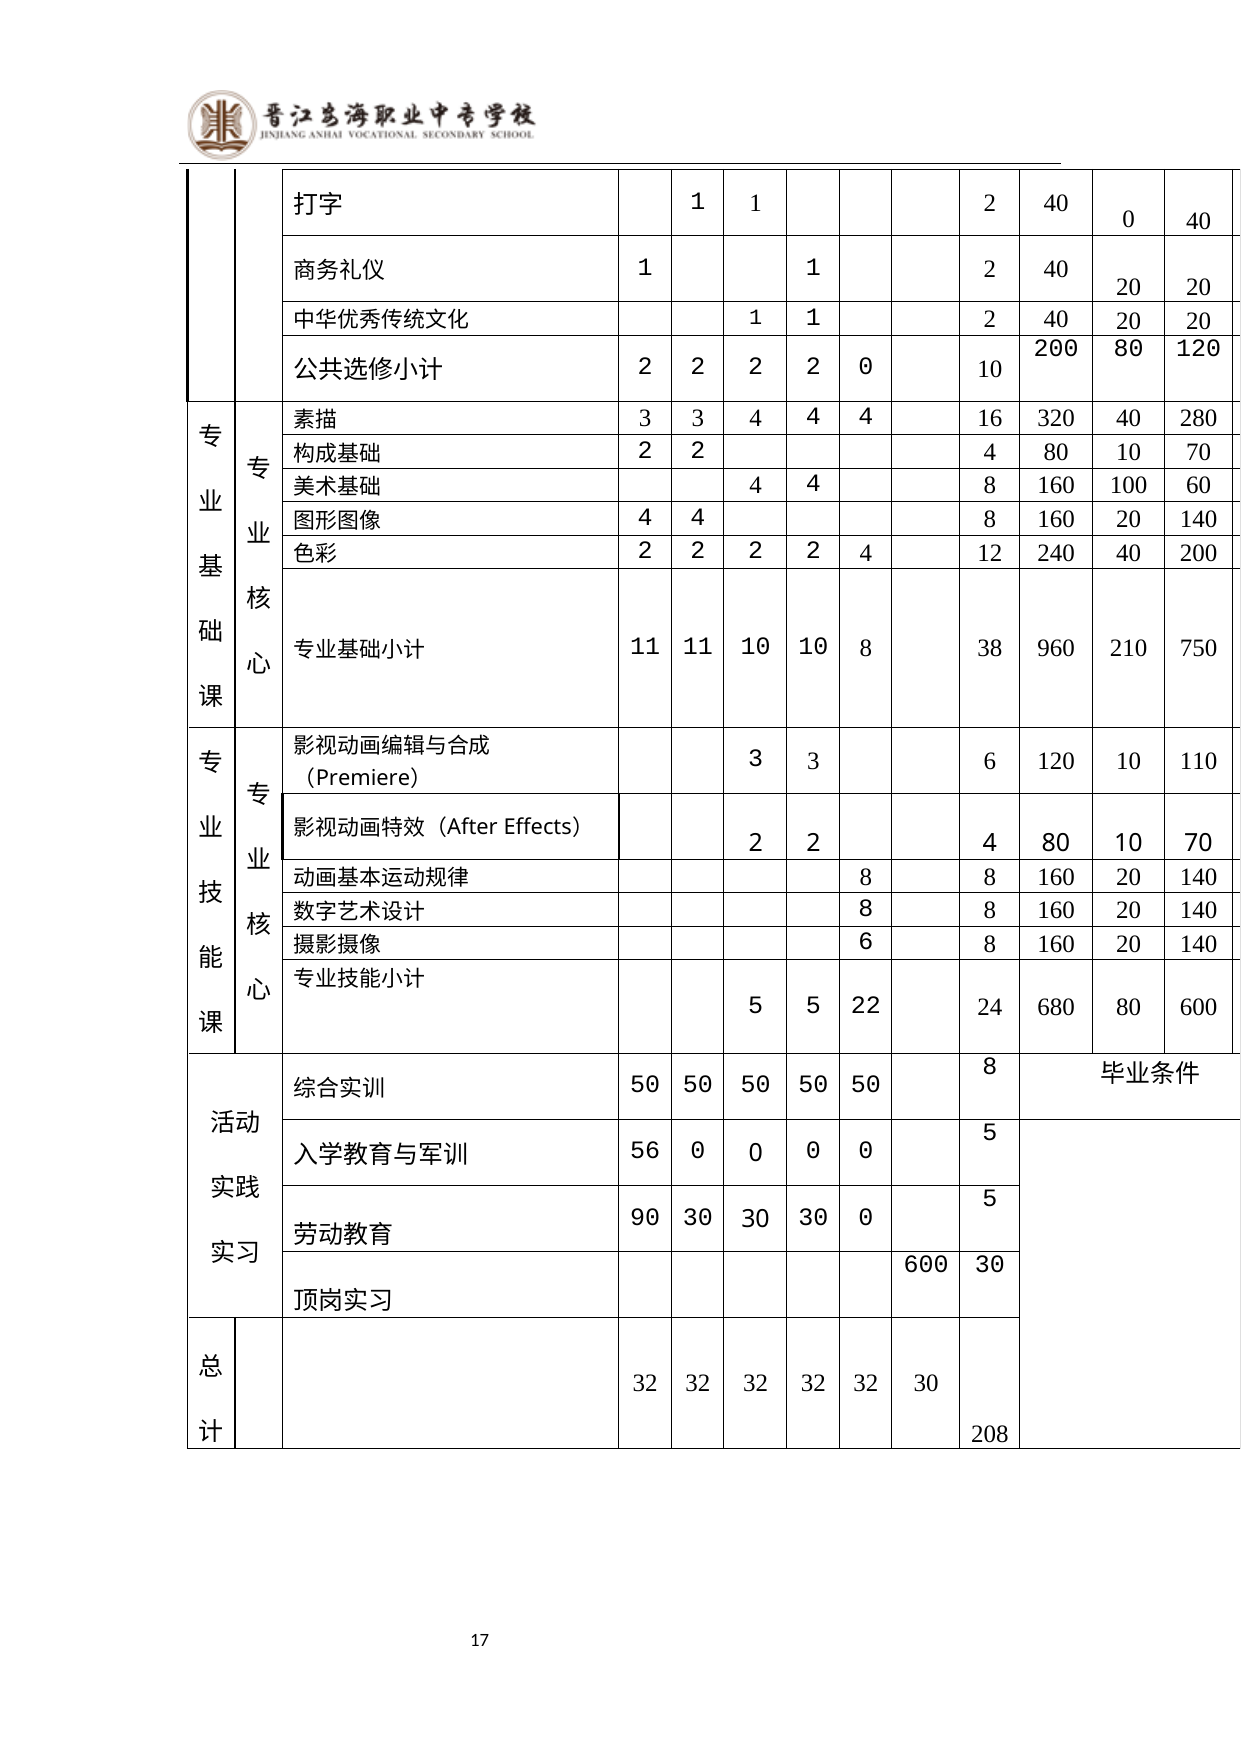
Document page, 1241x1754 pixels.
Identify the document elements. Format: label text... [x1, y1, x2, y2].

table_cell 11 [619, 569, 671, 727]
table_cell 100 [1093, 469, 1164, 501]
table_cell [787, 170, 839, 235]
table_cell 3 [724, 728, 786, 793]
table_cell 32 [787, 1318, 839, 1448]
table_cell 5 [787, 960, 839, 1053]
table_cell [892, 1054, 959, 1119]
table_cell 30 [724, 1186, 786, 1251]
table_cell 60 [1165, 469, 1232, 501]
table_cell 专业核心 [236, 728, 282, 1053]
table_cell 320 [1020, 402, 1092, 434]
table_cell [672, 302, 723, 334]
table_cell 2 [787, 336, 839, 401]
table_cell 40 [1093, 536, 1164, 568]
table_cell 8 [960, 502, 1019, 535]
table_cell 0 [724, 1120, 786, 1185]
table_cell 8 [840, 893, 891, 926]
table_cell 1 [724, 302, 786, 334]
table_cell 2 [787, 794, 839, 859]
table_cell [1233, 170, 1240, 235]
table_cell [892, 960, 959, 1053]
table_cell [283, 1318, 618, 1448]
table_cell 专业核心 [236, 402, 282, 727]
table_cell 4 [619, 502, 671, 535]
table_cell 20 [1093, 893, 1164, 926]
table_cell 80 [1093, 960, 1164, 1053]
table_cell 750 [1165, 569, 1232, 727]
table_cell [619, 927, 671, 959]
table_cell 4 [724, 469, 786, 501]
table_cell 8 [960, 860, 1019, 892]
table_cell 2 [960, 236, 1019, 301]
table_cell [892, 302, 959, 334]
table_cell 30 [672, 1186, 723, 1251]
table_cell 70 [1165, 794, 1232, 859]
table_cell [724, 1252, 786, 1317]
table_cell 30 [787, 1186, 839, 1251]
table_cell 20 [1093, 236, 1164, 301]
table_cell 素描 [283, 402, 618, 434]
table_cell 1 [672, 170, 723, 235]
table_cell 56 [619, 1120, 671, 1185]
picture [187, 90, 542, 161]
table_cell 动画基本运动规律 [283, 860, 618, 892]
table_cell 美术基础 [283, 469, 618, 501]
table_cell [619, 728, 671, 793]
table_cell 20 [1093, 502, 1164, 535]
table_cell 80 [1020, 435, 1092, 468]
table_cell 70 [1165, 435, 1232, 468]
table_cell 40 [1020, 170, 1092, 235]
table_cell [1233, 435, 1240, 468]
table_cell 680 [1020, 960, 1092, 1053]
table_cell [724, 502, 786, 535]
table_cell [672, 860, 723, 892]
table_cell [1233, 569, 1240, 727]
table_cell 综合实训 [283, 1054, 618, 1119]
table_cell 总计 [188, 1317, 234, 1448]
table_cell 8 [960, 1054, 1019, 1119]
table_cell 40 [1093, 402, 1164, 434]
table_cell 劳动教育 [283, 1186, 618, 1251]
table_cell [840, 302, 891, 334]
table_cell 10 [1093, 728, 1164, 793]
table_cell 0 [840, 1120, 891, 1185]
table_cell 10 [787, 569, 839, 727]
table_cell [1233, 794, 1240, 859]
table_cell 120 [1020, 728, 1092, 793]
table_cell 打字 [283, 170, 618, 235]
table_cell 140 [1165, 927, 1232, 959]
table_cell [892, 927, 959, 959]
table_cell [840, 502, 891, 535]
table_cell 11 [672, 569, 723, 727]
table_cell [1233, 502, 1240, 535]
table_cell [672, 794, 723, 859]
table_cell 2 [960, 302, 1019, 334]
table_cell 2 [787, 536, 839, 568]
table_cell [1233, 236, 1240, 301]
table_cell [724, 893, 786, 926]
table_cell 40 [1165, 170, 1232, 235]
table_cell 0 [787, 1120, 839, 1185]
table_cell [892, 728, 959, 793]
table_cell 1 [787, 302, 839, 334]
table_cell 公共选修小计 [283, 336, 618, 401]
table_cell [840, 728, 891, 793]
table_cell 20 [1165, 236, 1232, 301]
table_cell 160 [1020, 927, 1092, 959]
table_cell 专业基础小计 [283, 569, 618, 727]
table_cell 0 [672, 1120, 723, 1185]
table_cell [1233, 893, 1240, 926]
table_cell 32 [840, 1318, 891, 1448]
table_cell 2 [672, 336, 723, 401]
table_cell 200 [1020, 336, 1092, 401]
table_cell 40 [1020, 236, 1092, 301]
table_cell [620, 794, 671, 859]
table_cell 5 [724, 960, 786, 1053]
table_cell 5 [960, 1186, 1019, 1251]
table_cell 24 [960, 960, 1019, 1053]
table_cell [787, 435, 839, 468]
table_cell [236, 1318, 282, 1448]
table_cell [1233, 336, 1240, 401]
table_cell 4 [960, 435, 1019, 468]
table_cell 摄影摄像 [283, 927, 618, 959]
table_cell 4 [840, 536, 891, 568]
table_cell 80 [1093, 336, 1164, 401]
table_cell [840, 1252, 891, 1317]
table_cell 4 [840, 402, 891, 434]
table_cell 数字艺术设计 [283, 893, 618, 926]
table_cell 280 [1165, 402, 1232, 434]
table_cell 专业技能课 [188, 727, 234, 1053]
table_cell [672, 960, 723, 1053]
table_cell [1233, 927, 1240, 959]
table_cell [1020, 1120, 1240, 1448]
table_cell 4 [724, 402, 786, 434]
table_cell 6 [960, 728, 1019, 793]
table_cell 10 [960, 336, 1019, 401]
table_cell [724, 435, 786, 468]
table_cell 4 [960, 794, 1019, 859]
table_cell [787, 893, 839, 926]
table_cell [724, 860, 786, 892]
table_cell [619, 170, 671, 235]
table_cell 1 [724, 170, 786, 235]
table_cell 专业基础课 [188, 402, 234, 727]
table_cell 2 [672, 435, 723, 468]
table_cell 0 [1093, 170, 1164, 235]
table_cell 2 [724, 336, 786, 401]
table_cell 构成基础 [283, 435, 618, 468]
table_cell [892, 236, 959, 301]
table_cell 2 [619, 435, 671, 468]
table_cell [1233, 302, 1240, 334]
table_cell [1233, 402, 1240, 434]
table_cell 600 [1165, 960, 1232, 1053]
table_cell [619, 893, 671, 926]
table_cell [724, 236, 786, 301]
table_cell [787, 502, 839, 535]
table_cell 2 [724, 794, 786, 859]
table_cell [672, 469, 723, 501]
table_cell 2 [672, 536, 723, 568]
table_cell [1233, 860, 1240, 892]
table_cell 50 [787, 1054, 839, 1119]
table_cell 20 [1165, 302, 1232, 334]
table_cell [619, 860, 671, 892]
table_cell [840, 794, 891, 859]
table_cell 活动实践实习 [188, 1053, 282, 1317]
table_cell [672, 927, 723, 959]
table_cell [1233, 728, 1240, 793]
table_cell 6 [840, 927, 891, 959]
table_cell [892, 402, 959, 434]
table_cell 8 [960, 469, 1019, 501]
table_cell 50 [619, 1054, 671, 1119]
table_cell [892, 794, 959, 859]
table_cell 38 [960, 569, 1019, 727]
table_cell 210 [1093, 569, 1164, 727]
table_cell [787, 1252, 839, 1317]
table_cell 3 [672, 402, 723, 434]
table_cell 3 [787, 728, 839, 793]
table_cell 8 [840, 569, 891, 727]
table_cell [892, 170, 959, 235]
table_cell 色彩 [283, 536, 618, 568]
table_cell 2 [619, 336, 671, 401]
table_cell 2 [619, 536, 671, 568]
table_cell [1233, 960, 1240, 1053]
table_cell 20 [1093, 302, 1164, 334]
table_cell [840, 469, 891, 501]
table_cell 10 [1093, 435, 1164, 468]
table_cell [672, 728, 723, 793]
table_cell 90 [619, 1186, 671, 1251]
table_cell 1 [619, 236, 671, 301]
table_cell 50 [672, 1054, 723, 1119]
table_cell [619, 960, 671, 1053]
table_cell [892, 893, 959, 926]
table_cell 2 [724, 536, 786, 568]
table_cell [892, 1186, 959, 1251]
table_cell 200 [1165, 536, 1232, 568]
table_cell [840, 170, 891, 235]
table_cell [892, 469, 959, 501]
table_cell 16 [960, 402, 1019, 434]
table_cell [892, 435, 959, 468]
table_cell 1 [787, 236, 839, 301]
table_cell 32 [619, 1318, 671, 1448]
table_cell 160 [1020, 893, 1092, 926]
table_cell 600 [892, 1252, 959, 1317]
table_cell 160 [1020, 469, 1092, 501]
table_cell 中华优秀传统文化 [283, 302, 618, 334]
table_cell 10 [1093, 794, 1164, 859]
table_cell 顶岗实习 [283, 1252, 618, 1317]
table_cell 4 [787, 402, 839, 434]
table_cell [619, 302, 671, 334]
table_cell 240 [1020, 536, 1092, 568]
table_cell [892, 336, 959, 401]
table_cell 4 [787, 469, 839, 501]
table_cell 160 [1020, 860, 1092, 892]
table_cell 140 [1165, 893, 1232, 926]
table_cell [724, 927, 786, 959]
table_cell [892, 569, 959, 727]
table_cell 专业技能小计 [283, 960, 618, 1053]
table_cell 8 [960, 893, 1019, 926]
table_cell 影视动画编辑与合成（Premiere） [283, 728, 618, 793]
table_cell 40 [1020, 302, 1092, 334]
table_cell [892, 1120, 959, 1185]
table_cell 50 [840, 1054, 891, 1119]
table_cell [892, 536, 959, 568]
table_cell 140 [1165, 860, 1232, 892]
table_cell 毕业条件 [1020, 1054, 1240, 1119]
table_cell 4 [672, 502, 723, 535]
table_cell 0 [840, 1186, 891, 1251]
table_cell 960 [1020, 569, 1092, 727]
table_cell [787, 860, 839, 892]
table_cell [892, 860, 959, 892]
table_cell 影视动画特效（After Effects） [284, 794, 618, 859]
table_cell [672, 893, 723, 926]
table_cell 10 [724, 569, 786, 727]
table_cell 110 [1165, 728, 1232, 793]
table_cell 5 [960, 1120, 1019, 1185]
table_cell 120 [1165, 336, 1232, 401]
table_cell [840, 236, 891, 301]
table_cell 50 [724, 1054, 786, 1119]
table_cell 0 [840, 336, 891, 401]
table_cell [892, 502, 959, 535]
table_cell 30 [960, 1252, 1019, 1317]
table_cell 32 [672, 1318, 723, 1448]
table_cell [672, 236, 723, 301]
table_cell [619, 1252, 671, 1317]
table_cell 20 [1093, 860, 1164, 892]
table_cell 图形图像 [283, 502, 618, 535]
table_cell [672, 1252, 723, 1317]
table_cell 208 [960, 1318, 1019, 1448]
table_cell 8 [960, 927, 1019, 959]
table_cell 3 [619, 402, 671, 434]
table_cell 30 [892, 1318, 959, 1448]
table_cell [787, 927, 839, 959]
table_cell 20 [1093, 927, 1164, 959]
table_cell 140 [1165, 502, 1232, 535]
table_cell 32 [724, 1318, 786, 1448]
table_cell 商务礼仪 [283, 236, 618, 301]
table_cell [1233, 536, 1240, 568]
table_cell [840, 435, 891, 468]
table_cell 8 [840, 860, 891, 892]
table_cell 160 [1020, 502, 1092, 535]
table_cell [1233, 469, 1240, 501]
table_cell 12 [960, 536, 1019, 568]
table_cell 2 [960, 170, 1019, 235]
table_cell [619, 469, 671, 501]
table_cell 80 [1020, 794, 1092, 859]
table_cell 22 [840, 960, 891, 1053]
table_cell 入学教育与军训 [283, 1120, 618, 1185]
